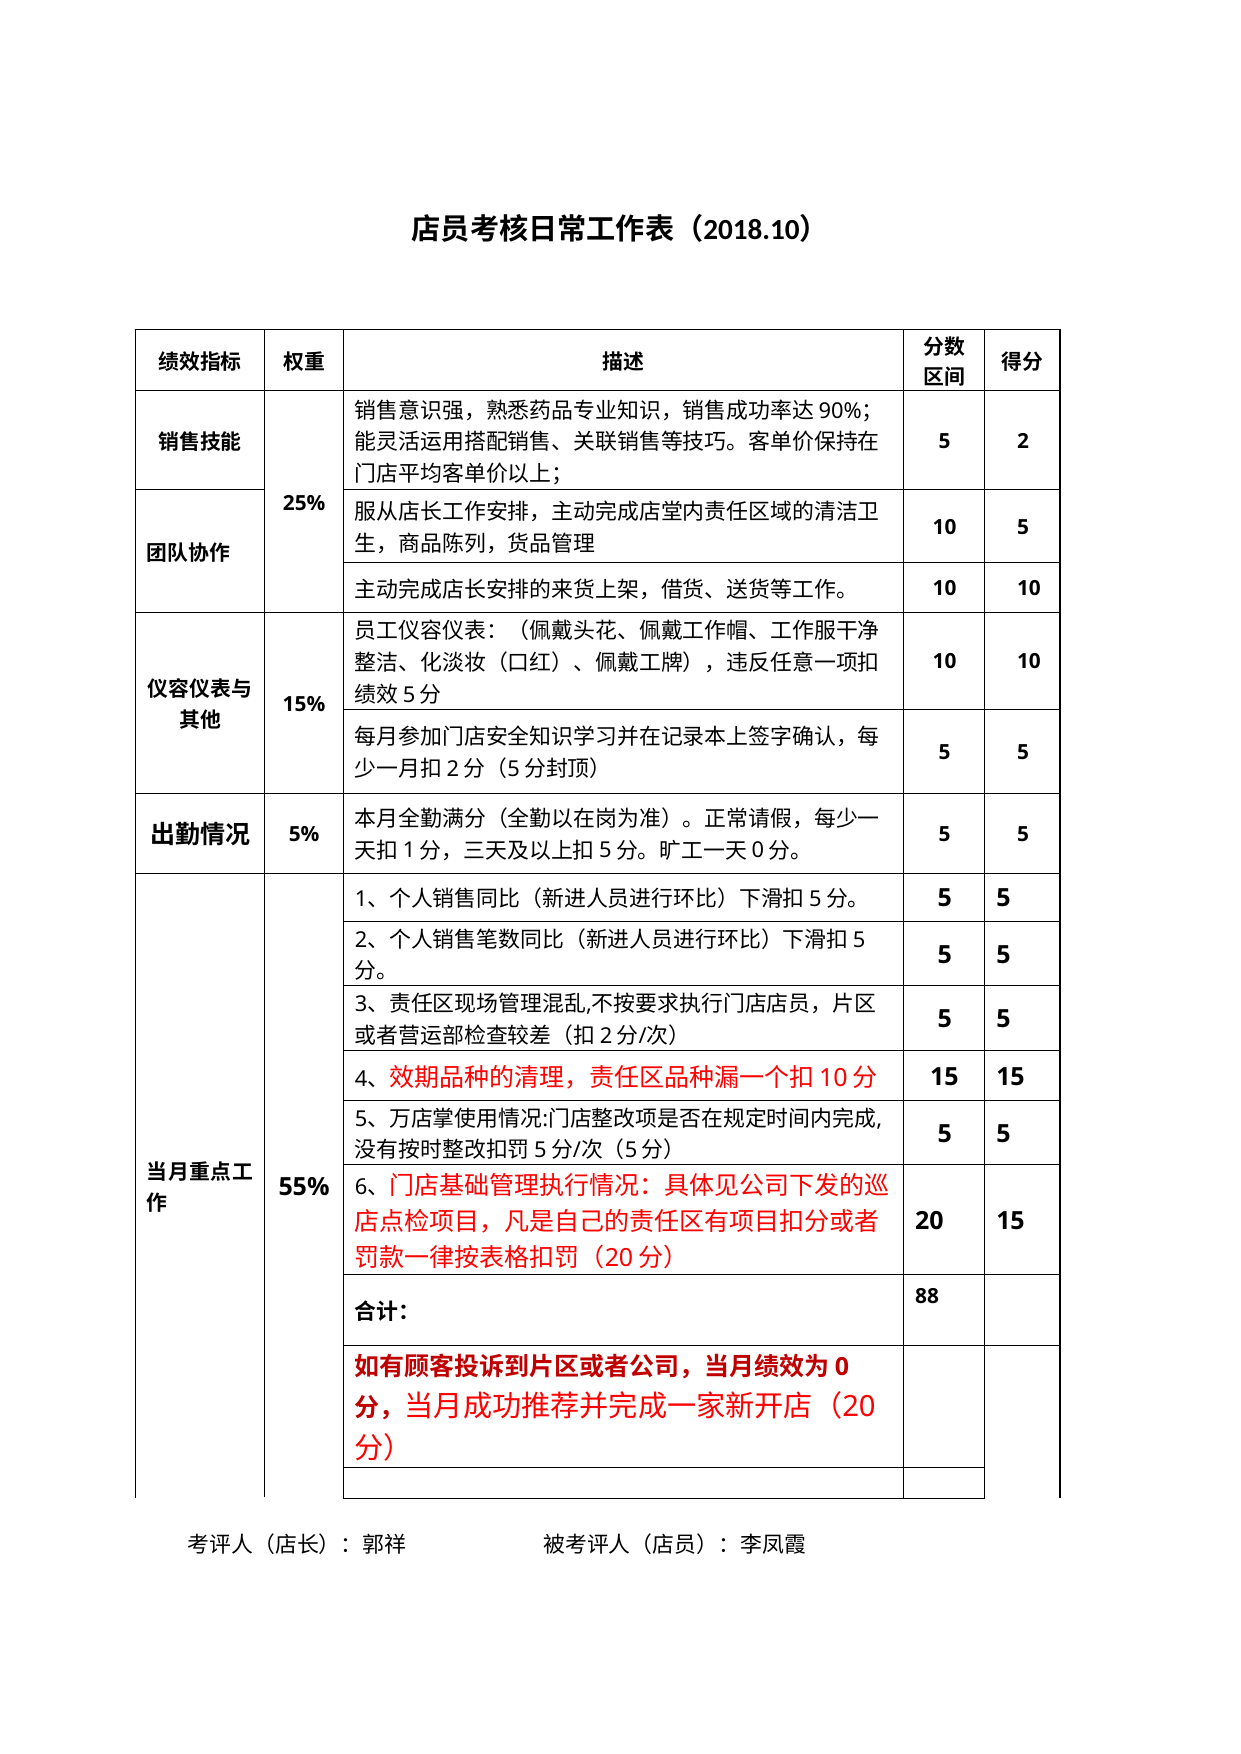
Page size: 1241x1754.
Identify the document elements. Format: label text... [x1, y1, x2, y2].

table_cell 2 [985, 391, 1059, 489]
table_cell 10 [985, 613, 1059, 708]
table_cell 3、责任区现场管理混乱,不按要求执行门店店员，片区或者营运部检查较差（扣2分/次） [344, 986, 903, 1050]
table_cell 88 [904, 1275, 984, 1345]
table_cell 仪容仪表与其他 [136, 613, 264, 792]
text 考评人（店长）：郭祥 被考评人（店员）：李凤霞 [187, 1498, 1053, 1559]
table_cell 团队协作 [136, 490, 264, 612]
table_cell 6、门店基础管理执行情况：具体见公司下发的巡店点检项目，凡是自己的责任区有项目扣分或者罚款一律按表格扣罚（20分） [344, 1165, 903, 1274]
table_cell 5 [985, 874, 1059, 921]
table_cell 5 [985, 710, 1059, 792]
text 店员考核日常工作表（2018.10） [187, 194, 1053, 259]
table_cell 主动完成店长安排的来货上架，借货、送货等工作。 [344, 563, 903, 612]
table_cell 当月重点工作 [136, 874, 264, 1498]
table_cell 如有顾客投诉到片区或者公司，当月绩效为0分，当月成功推荐并完成一家新开店（20分） [344, 1346, 903, 1467]
table_cell 2、个人销售笔数同比（新进人员进行环比）下滑扣5分。 [344, 922, 903, 985]
table_cell 本月全勤满分（全勤以在岗为准）。正常请假，每少一天扣1分，三天及以上扣5分。旷工一天0分。 [344, 794, 903, 873]
table_cell 5% [265, 794, 343, 873]
table_cell 10 [904, 563, 984, 612]
table_cell 5 [904, 922, 984, 985]
table_cell 5 [985, 794, 1059, 873]
table_header 得分 [985, 330, 1059, 390]
table_header 权重 [265, 330, 343, 390]
table_cell 10 [985, 563, 1059, 612]
table_cell 每月参加门店安全知识学习并在记录本上签字确认，每少一月扣2分（5分封顶） [344, 710, 903, 792]
table_cell 5 [904, 794, 984, 873]
table_cell 5 [904, 874, 984, 921]
table_cell 5 [985, 922, 1059, 985]
table_cell 服从店长工作安排，主动完成店堂内责任区域的清洁卫生，商品陈列，货品管理 [344, 490, 903, 562]
table_cell 销售意识强，熟悉药品专业知识，销售成功率达90%；能灵活运用搭配销售、关联销售等技巧。客单价保持在门店平均客单价以上； [344, 391, 903, 489]
table_cell 5 [985, 490, 1059, 562]
table_cell 1、个人销售同比（新进人员进行环比）下滑扣5分。 [344, 874, 903, 921]
table_cell 4、效期品种的清理，责任区品种漏一个扣10分 [344, 1051, 903, 1100]
table_cell 10 [904, 613, 984, 708]
table_cell 10 [904, 490, 984, 562]
table_cell 员工仪容仪表：（佩戴头花、佩戴工作帽、工作服干净整洁、化淡妆（口红）、佩戴工牌），违反任意一项扣绩效5分 [344, 613, 903, 708]
table_cell 5 [904, 1101, 984, 1164]
table_cell 出勤情况 [136, 794, 264, 873]
table_cell 15 [985, 1165, 1059, 1274]
table_cell [344, 1468, 903, 1498]
table_cell 5 [904, 986, 984, 1050]
table_cell [985, 1346, 1059, 1498]
table_header 分数 区间 [904, 330, 984, 390]
table_cell 15% [265, 613, 343, 792]
table_header 描述 [344, 330, 903, 390]
table_cell [985, 1275, 1059, 1345]
table_header 绩效指标 [136, 330, 264, 390]
table_cell [904, 1346, 984, 1467]
table_cell 合计： [344, 1275, 903, 1345]
table_cell 25% [265, 391, 343, 612]
table_cell 5 [985, 986, 1059, 1050]
table_cell [904, 1468, 984, 1498]
table_cell 5 [985, 1101, 1059, 1164]
table_cell 55% [264, 874, 343, 1498]
table_cell 5 [904, 710, 984, 792]
table_cell 5、万店掌使用情况:门店整改项是否在规定时间内完成,没有按时整改扣罚5分/次（5分） [344, 1101, 903, 1164]
table_cell 15 [904, 1051, 984, 1100]
table_cell 15 [985, 1051, 1059, 1100]
table_cell 20 [904, 1165, 984, 1274]
table_cell 5 [904, 391, 984, 489]
table_cell 销售技能 [136, 391, 264, 489]
